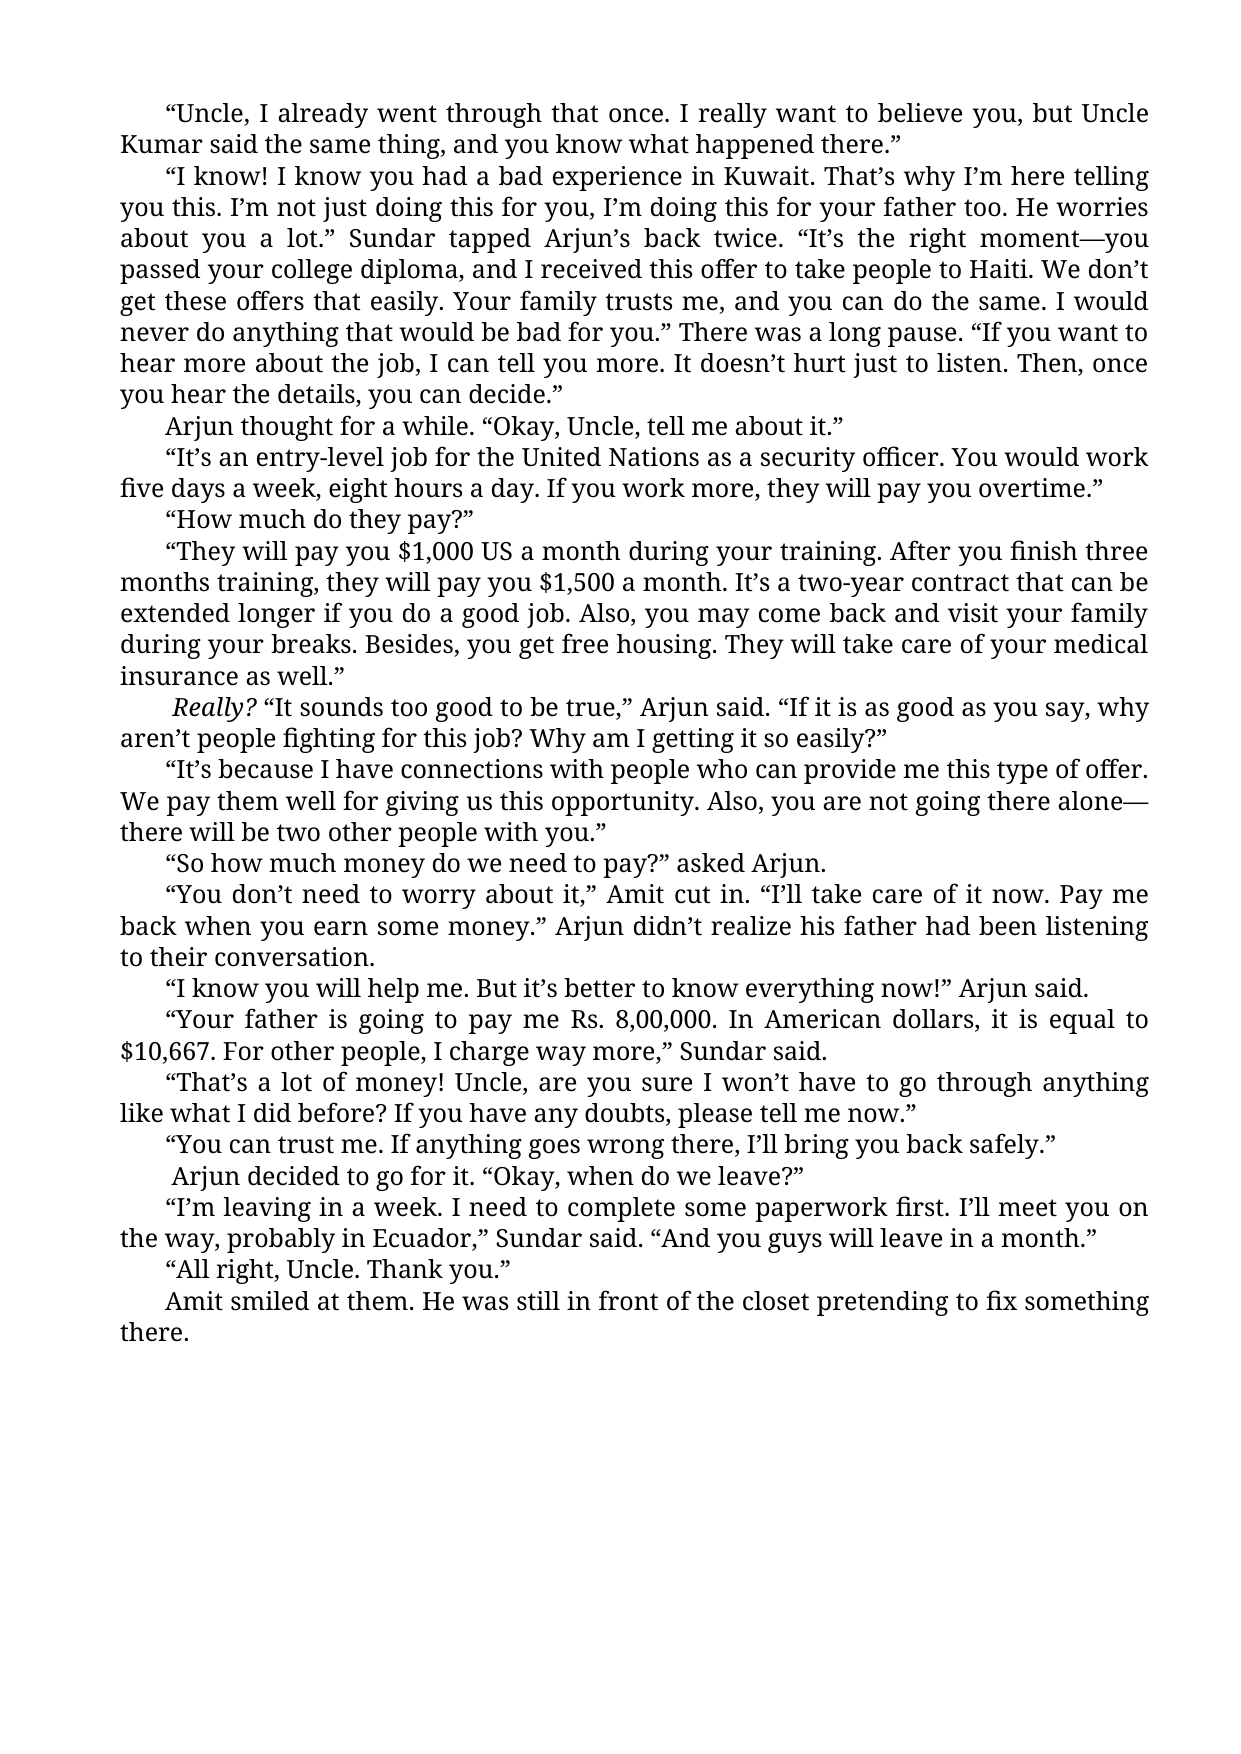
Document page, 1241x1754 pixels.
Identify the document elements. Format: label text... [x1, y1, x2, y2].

list “They will pay you $1,000 US a month during your training. After you finish three months training, they will pay you $1,500 a month. It’s a two-year contract that can be extended longer if you do a good job. Also, you may come back and visit your family during your breaks. Besides, you get free housing. They will take care of your medical insurance as well.” [120, 535, 1150, 691]
list Arjun thought for a while. “Okay, Uncle, tell me about it.” [120, 410, 1150, 441]
list “Your father is going to pay me Rs. 8,00,000. In American dollars, it is equal to $10,667. For other people, I charge way more,” Sundar said. [120, 1004, 1150, 1066]
list “I know you will help me. But it’s better to know everything now!” Arjun said. [120, 972, 1150, 1004]
list “All right, Uncle. Thank you.” [120, 1254, 1150, 1285]
list “It’s because I have connections with people who can provide me this type of offer. We pay them well for giving us this opportunity. Also, you are not going there alone—there will be two other people with you.” [120, 754, 1150, 847]
list “It’s an entry-level job for the United Nations as a security officer. You would work five days a week, eight hours a day. If you work more, they will pay you overtime.” [120, 441, 1150, 504]
list “Uncle, I already went through that once. I really want to believe you, but Uncle Kumar said the same thing, and you know what happened there.” [120, 97, 1150, 160]
list Arjun decided to go for it. “Okay, when do we leave?” [120, 1160, 1150, 1191]
list “I’m leaving in a week. I need to complete some paperwork first. I’ll meet you on the way, probably in Ecuador,” Sundar said. “And you guys will leave in a month.” [120, 1191, 1150, 1254]
list “You don’t need to worry about it,” Amit cut in. “I’ll take care of it now. Pay me back when you earn some money.” Arjun didn’t realize his father had been listening to their conversation. [120, 879, 1150, 972]
list “I know! I know you had a bad experience in Kuwait. That’s why I’m here telling you this. I’m not just doing this for you, I’m doing this for your father too. He worries about you a lot.” Sundar tapped Arjun’s back twice. “It’s the right moment—you passed your college diploma, and I received this offer to take people to Haiti. We don’t get these offers that easily. Your family trusts me, and you can do the same. I would never do anything that would be bad for you.” There was a long pause. “If you want to hear more about the job, I can tell you more. It doesn’t hurt just to listen. Then, once you hear the details, you can decide.” [120, 160, 1150, 410]
list Amit smiled at them. He was still in front of the closet pretending to fix something there. [120, 1285, 1150, 1347]
list “You can trust me. If anything goes wrong there, I’ll bring you back safely.” [120, 1129, 1150, 1160]
list Really? “It sounds too good to be true,” Arjun said. “If it is as good as you say, why aren’t people fighting for this job? Why am I getting it so easily?” [120, 691, 1150, 754]
list “How much do they pay?” [120, 504, 1150, 535]
list “That’s a lot of money! Uncle, are you sure I won’t have to go through anything like what I did before? If you have any doubts, please tell me now.” [120, 1066, 1150, 1129]
list “So how much money do we need to pay?” asked Arjun. [120, 847, 1150, 879]
